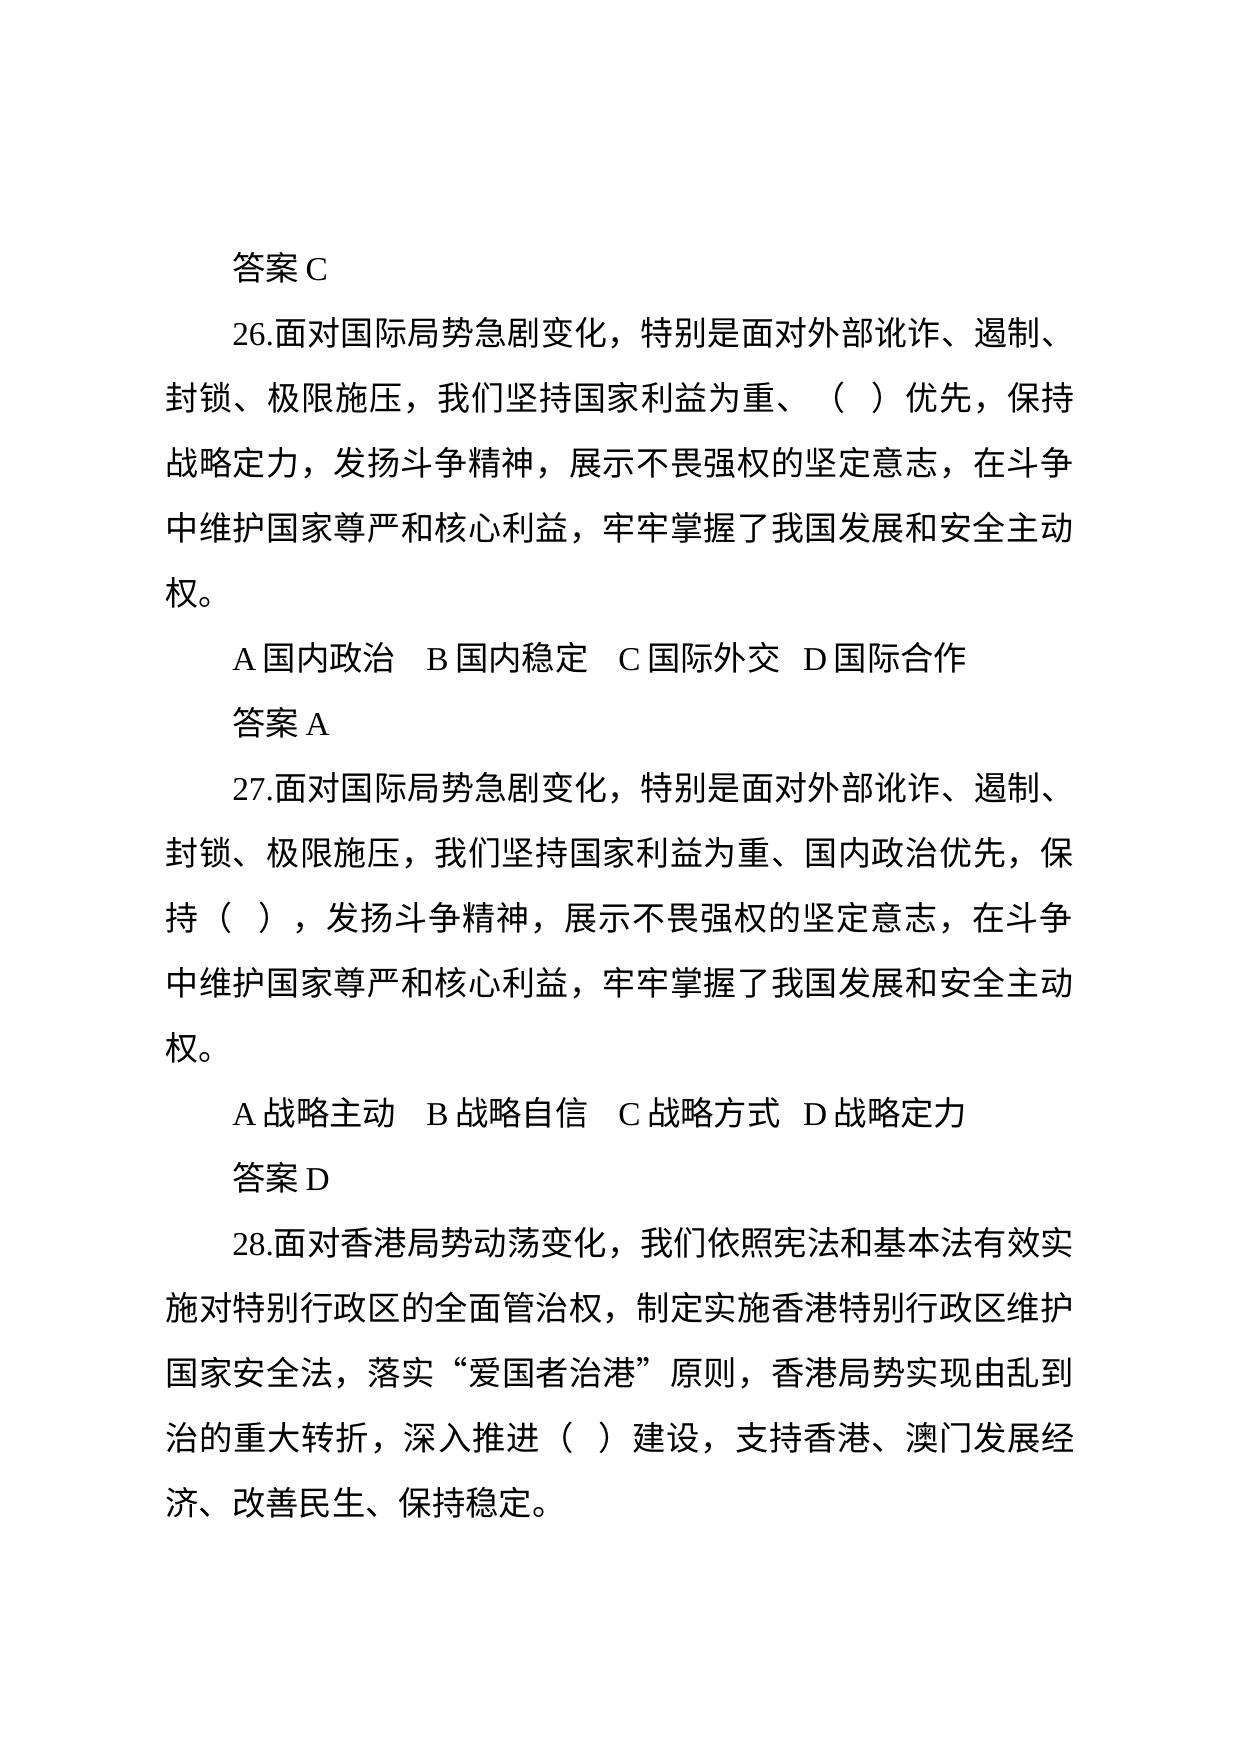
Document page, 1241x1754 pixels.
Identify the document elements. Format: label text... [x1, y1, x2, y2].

text 答案A [165, 688, 1075, 753]
text 27.面对国际局势急剧变化，特别是面对外部讹诈、遏制、封锁、极限施压，我们坚持国家利益为重、国内政治优先，保持（ ），发扬斗争精神，展示不畏强权的坚定意志，在斗争中维护国家尊严和核心利益，牢牢掌握了我国发展和安全主动权。 [165, 753, 1075, 1078]
text A国内政治 B国内稳定 C国际外交 D国际合作 [165, 623, 1075, 688]
text 28.面对香港局势动荡变化，我们依照宪法和基本法有效实施对特别行政区的全面管治权，制定实施香港特别行政区维护国家安全法，落实“爱国者治港”原则，香港局势实现由乱到治的重大转折，深入推进（ ）建设，支持香港、澳门发展经济、改善民生、保持稳定。 [165, 1208, 1075, 1533]
text 答案C [165, 233, 1075, 298]
text 答案D [165, 1143, 1075, 1208]
text A战略主动 B战略自信 C战略方式 D战略定力 [165, 1078, 1075, 1143]
text 26.面对国际局势急剧变化，特别是面对外部讹诈、遏制、封锁、极限施压，我们坚持国家利益为重、（ ）优先，保持战略定力，发扬斗争精神，展示不畏强权的坚定意志，在斗争中维护国家尊严和核心利益，牢牢掌握了我国发展和安全主动权。 [165, 298, 1075, 623]
